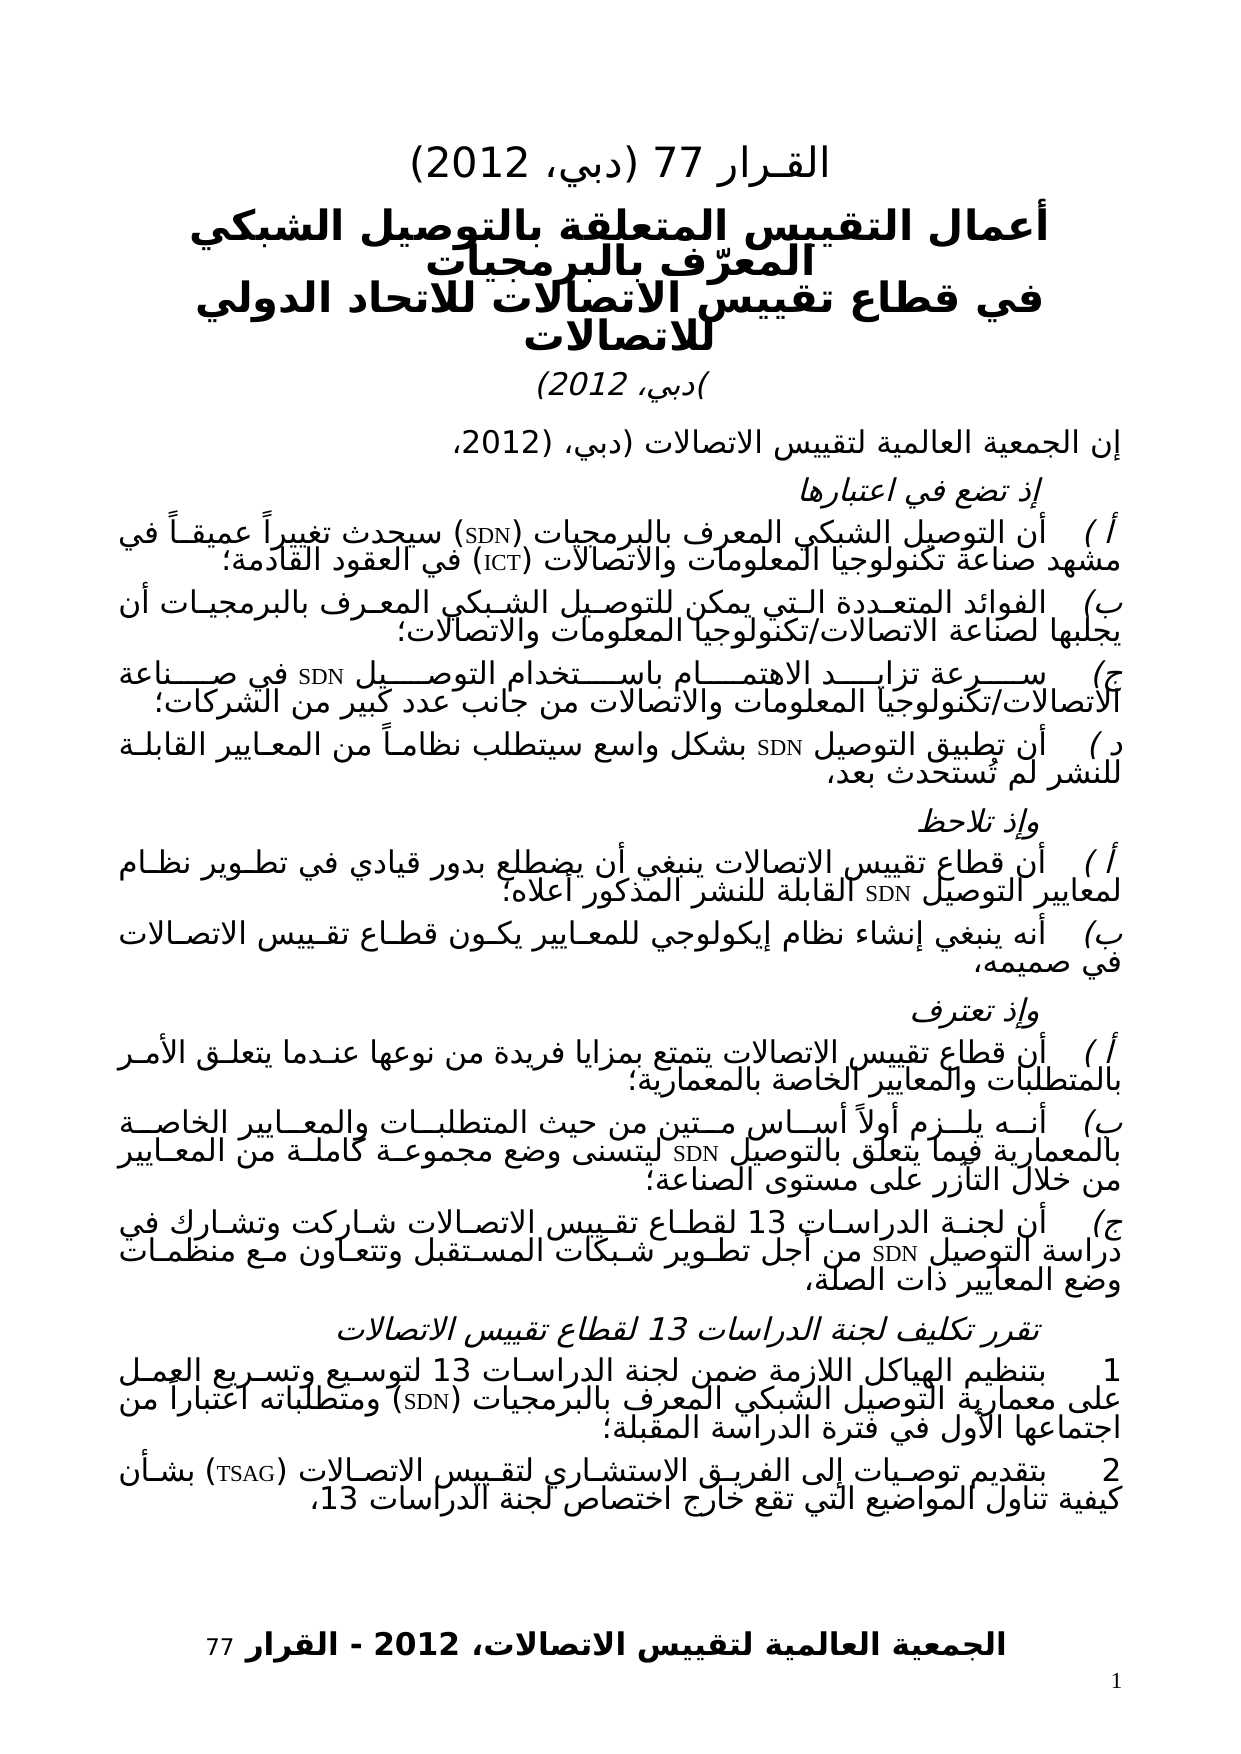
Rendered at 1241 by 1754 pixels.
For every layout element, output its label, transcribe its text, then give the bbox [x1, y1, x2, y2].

text وإذ تعترف [201, 998, 1039, 1027]
text وإذ تلاحظ [201, 809, 1039, 838]
text أ ) أن قطاع تقييس الاتصالات ينبغي أن يضطلع بدور قيادي في تطوير نظام لمعايير التوصيل SDN القابلة للنشر المذكور أعلاه؛ [118, 851, 1122, 909]
title إن الجمعية العالمية لتقييس الاتصالات (دبي، (2012، [118, 431, 860, 459]
text أ ) أن التوصيل الشبكي المعرف بالبرمجيات (SDN) سيحدث تغييراً عميقاً في مشهد صناعة تكنولوجيا المعلومات والاتصالات (ICT) في العقود القادمة؛ [743, 520, 1122, 578]
text ج) سرعة تزايد الاهتمام باستخدام التوصيل SDN في صناعة الاتصالات/تكنولوجيا المعلومات والاتصالات من جانب عدد كبير من الشركات؛ [118, 661, 1122, 719]
text إذ تضع في اعتبارها [201, 478, 1039, 507]
text ج) أن لجنة الدراسات 13 لقطاع تقييس الاتصالات شاركت وتشارك في دراسة التوصيل SDN من أجل تطوير شبكات المستقبل وتتعاون مع منظمات وضع المعايير ذات الصلة، [118, 1211, 1122, 1298]
text 1 بتنظيم الهياكل اللازمة ضمن لجنة الدراسات 13 لتوسيع وتسريع العمل على معمارية التوصيل الشبكي المعرف بالبرمجيات (SDN) ومتطلباته اعتباراً من اجتماعها الأول في فترة الدراسة المقبلة؛ [118, 1358, 1122, 1446]
text ب) أنه يلزم أولاً أساس متين من حيث المتطلبات والمعايير الخاصة بالمعمارية فيما يتعلق بالتوصيل SDN ليتسنى وضع مجموعة كاملة من المعايير من خلال التآزر على مستوى الصناعة؛ [118, 1111, 1122, 1198]
text القـرار 77 (دبي، 2012) [118, 147, 811, 185]
text أ ) أن التوصيل الشبكي المعرف بالبرمجيات (SDN) سيحدث تغييراً عميقاً في مشهد صناعة تكنولوجيا المعلومات والاتصالات (ICT) في العقود القادمة؛ [118, 520, 831, 578]
text د ) أن تطبيق التوصيل SDN بشكل واسع سيتطلب نظاماً من المعايير القابلة للنشر لم تُستحدث بعد، [118, 732, 1122, 790]
text أ ) أن قطاع تقييس الاتصالات يتمتع بمزايا فريدة من نوعها عندما يتعلق الأمر بالمتطلبات والمعايير الخاصة بالمعمارية؛ [118, 1040, 1122, 1098]
text تقرر تكليف لجنة الدراسات 13 لقطاع تقييس الاتصالات [201, 1317, 1039, 1346]
text ب) أنه ينبغي إنشاء نظام إيكولوجي للمعايير يكون قطاع تقييس الاتصالات في صميمه، [118, 921, 1122, 979]
title أعمال التقييس المتعلقة بالتوصيل الشبكي المعرّف بالبرمجيات في قطاع تقييس الاتصالات للاتحاد الدولي للاتصالات [118, 210, 1122, 360]
text القـرار 77 (دبي، 2012) [760, 147, 1122, 185]
text )دبي، 2012) [118, 372, 1122, 401]
title إن الجمعية العالمية لتقييس الاتصالات (دبي، (2012، [789, 431, 1122, 459]
text 2 بتقديم توصيات إلى الفريق الاستشاري لتقييس الاتصالات (TSAG) بشأن كيفية تناول المواضيع التي تقع خارج اختصاص لجنة الدراسات 13، [118, 1458, 1122, 1516]
text ب) الفوائد المتعددة التي يمكن للتوصيل الشبكي المعرف بالبرمجيات أن يجلبها لصناعة الاتصالات/تكنولوجيا المعلومات والاتصالات؛ [118, 591, 658, 649]
text ب) الفوائد المتعددة التي يمكن للتوصيل الشبكي المعرف بالبرمجيات أن يجلبها لصناعة الاتصالات/تكنولوجيا المعلومات والاتصالات؛ [607, 591, 1092, 649]
